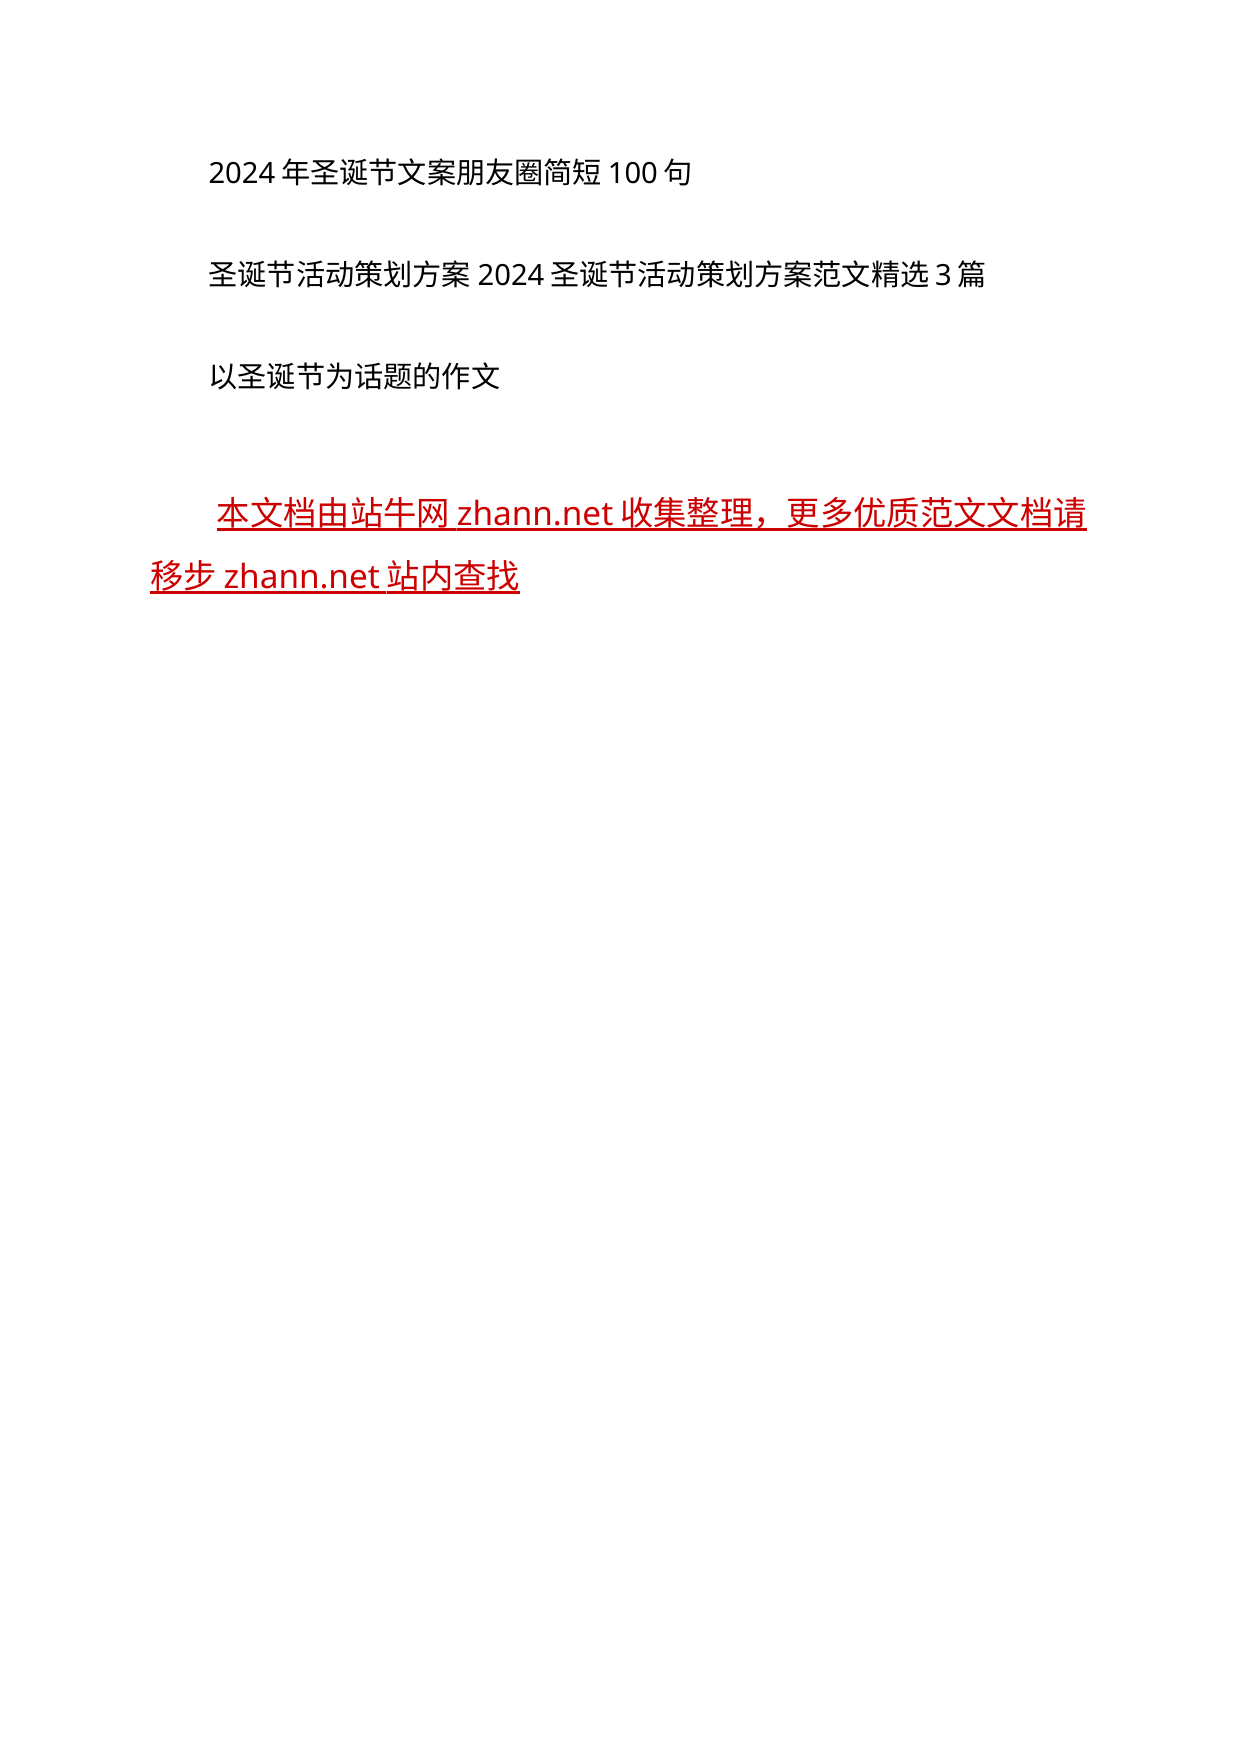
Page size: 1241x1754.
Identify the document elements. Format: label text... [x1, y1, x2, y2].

text 本文档由站牛网zhann.net收集整理，更多优质范文文档请移步zhann.net站内查找 [150, 487, 1090, 598]
text 2024年圣诞节文案朋友圈简短100句 [150, 150, 1090, 192]
text 圣诞节活动策划方案 2024圣诞节活动策划方案范文精选3篇 [150, 252, 1090, 294]
text 以圣诞节为话题的作文 [150, 354, 1090, 396]
